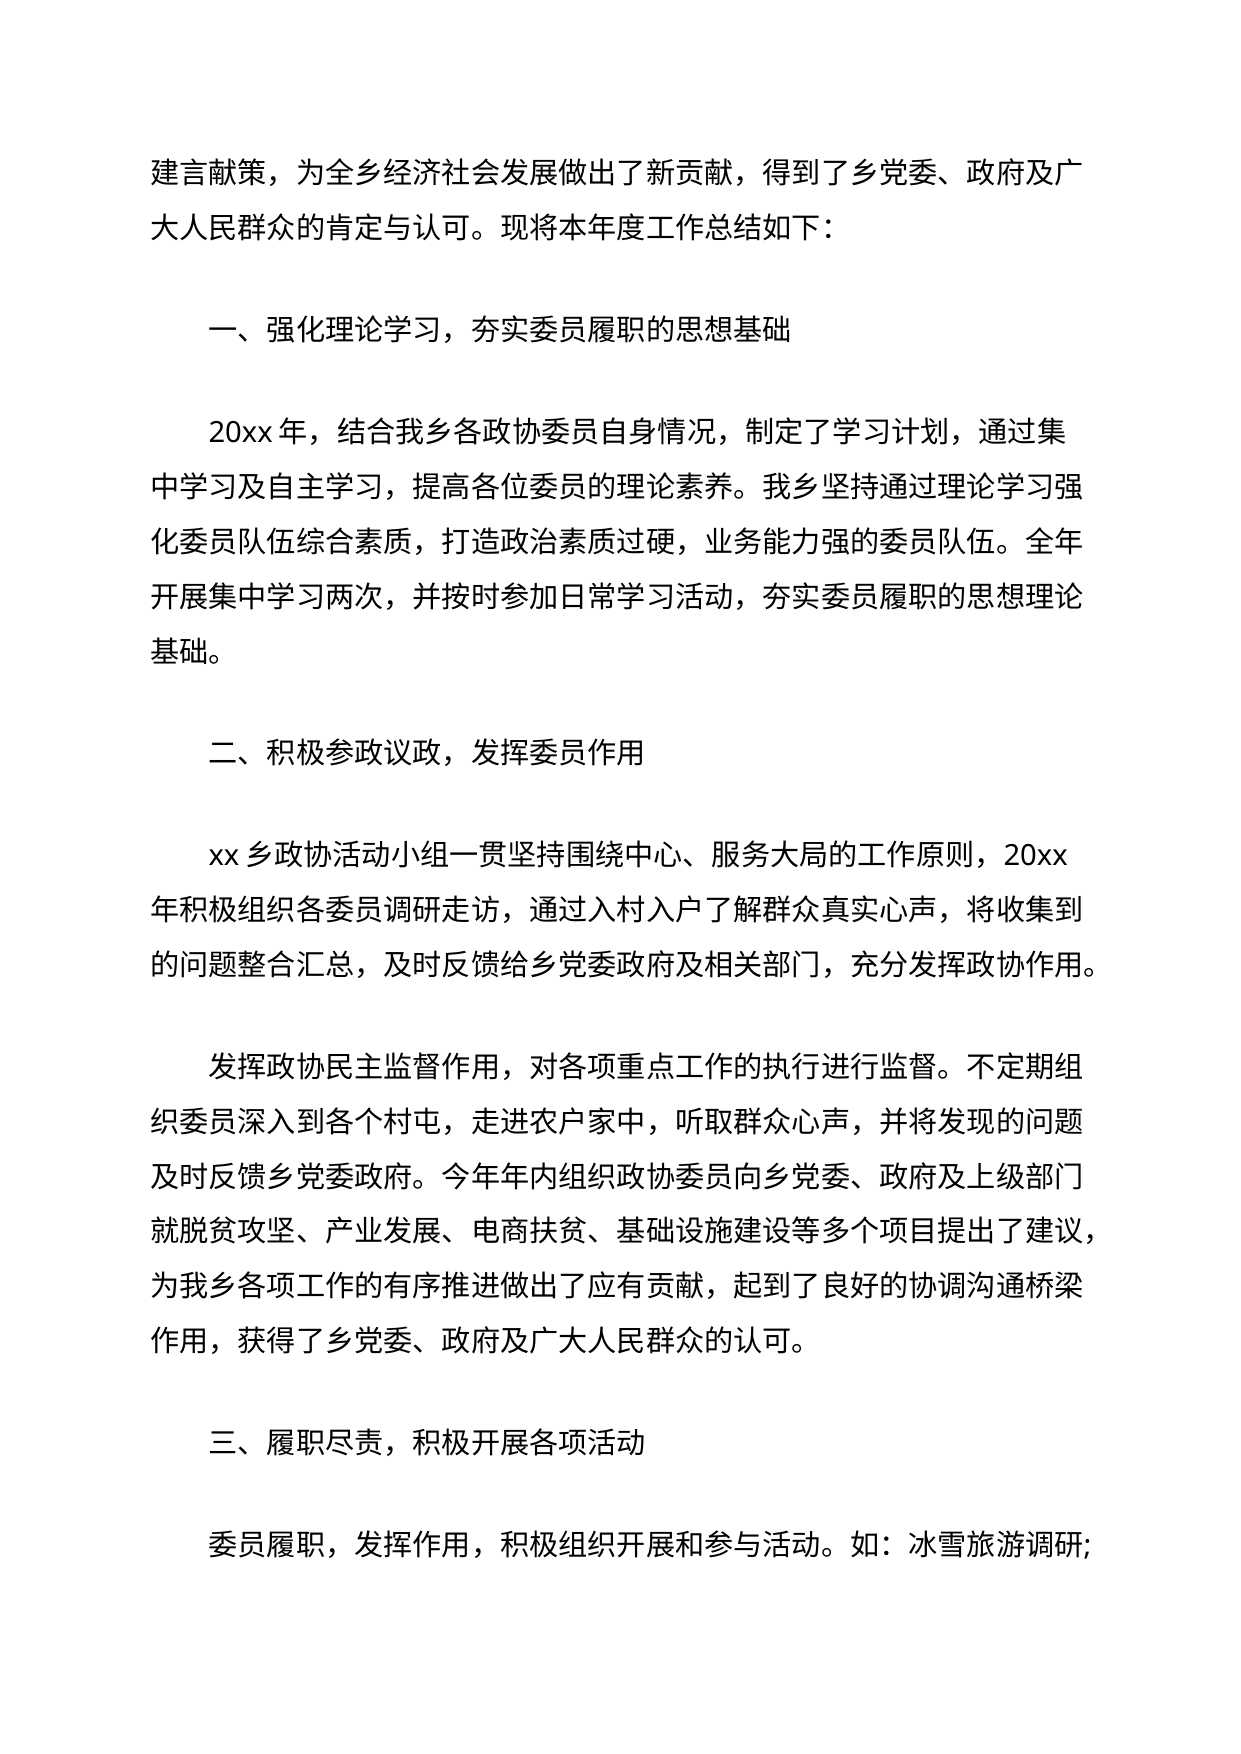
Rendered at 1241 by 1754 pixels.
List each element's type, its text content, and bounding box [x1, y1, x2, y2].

text xx乡政协活动小组一贯坚持围绕中心、服务大局的工作原则，20xx年积极组织各委员调研走访，通过入村入户了解群众真实心声，将收集到的问题整合汇总，及时反馈给乡党委政府及相关部门，充分发挥政协作用。 [150, 832, 1090, 984]
text 三、履职尽责，积极开展各项活动 [150, 1419, 1090, 1462]
text 发挥政协民主监督作用，对各项重点工作的执行进行监督。不定期组织委员深入到各个村屯，走进农户家中，听取群众心声，并将发现的问题及时反馈乡党委政府。今年年内组织政协委员向乡党委、政府及上级部门就脱贫攻坚、产业发展、电商扶贫、基础设施建设等多个项目提出了建议，为我乡各项工作的有序推进做出了应有贡献，起到了良好的协调沟通桥梁作用，获得了乡党委、政府及广大人民群众的认可。 [150, 1043, 1090, 1360]
text 二、积极参政议政，发挥委员作用 [150, 730, 1090, 772]
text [150, 1521, 1090, 1564]
text 一、强化理论学习，夯实委员履职的思想基础 [150, 307, 1090, 349]
text 20xx年，结合我乡各政协委员自身情况，制定了学习计划，通过集中学习及自主学习，提高各位委员的理论素养。我乡坚持通过理论学习强化委员队伍综合素质，打造政治素质过硬，业务能力强的委员队伍。全年开展集中学习两次，并按时参加日常学习活动，夯实委员履职的思想理论基础。 [150, 408, 1090, 670]
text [150, 150, 1090, 247]
